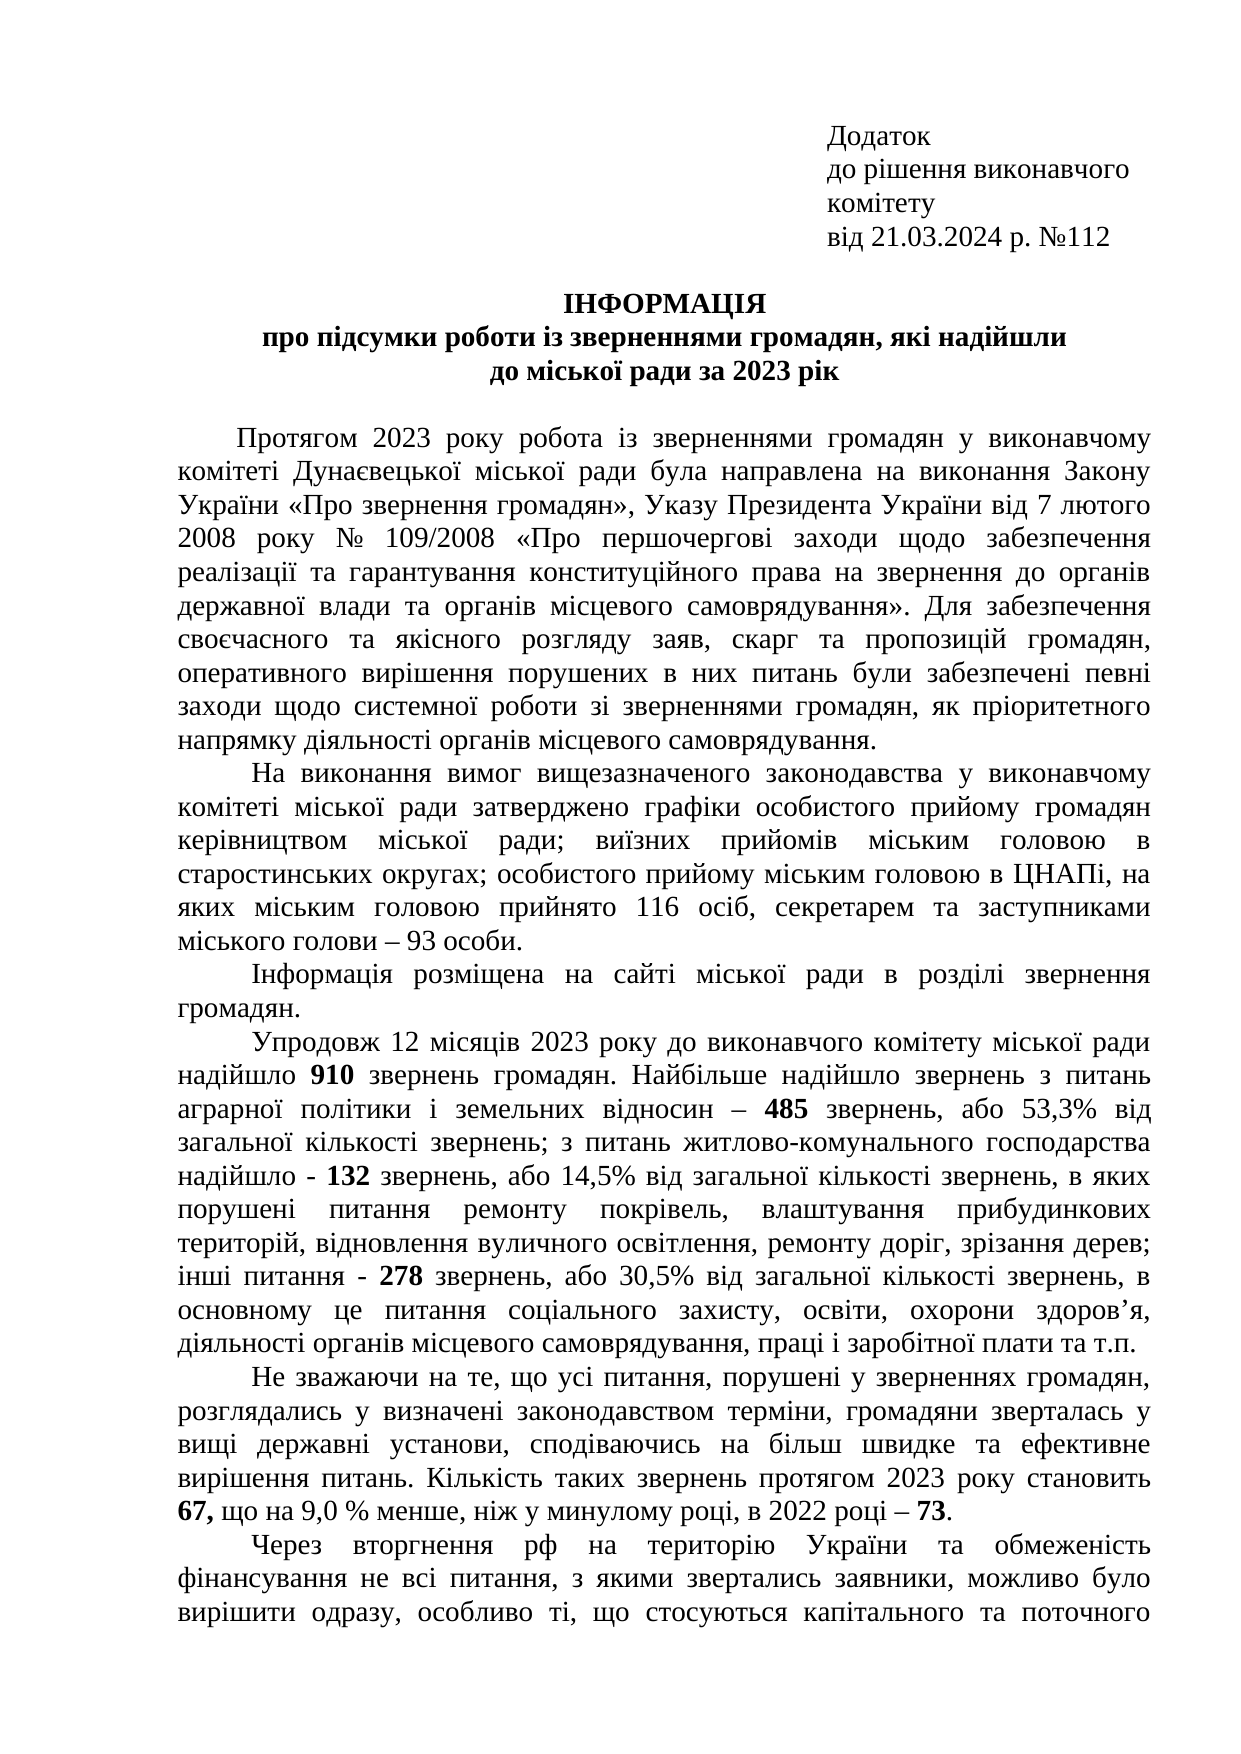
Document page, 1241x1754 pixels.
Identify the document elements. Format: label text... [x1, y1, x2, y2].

text ІНФОРМАЦІЯ [177, 286, 1152, 319]
text Упродовж 12 місяців 2023 року до виконавчого комітету міської ради надійшло 910 звернень громадян. Найбільше надійшло звернень з питань аграрної політики і земельних відносин – 485 звернень, або 53,3% від загальної кількості звернень; з питань житлово-комунального господарства надійшло - 132 звернень, або 14,5% від загальної кількості звернень, в яких порушені питання ремонту покрівель, влаштування прибудинкових територій, відновлення вуличного освітлення, ремонту доріг, зрізання дерев; інші питання - 278 звернень, або 30,5% від загальної кількості звернень, в основному це питання соціального захисту, освіти, охорони здоров’я, діяльності органів місцевого самоврядування, праці і заробітної плати та т.п. [177, 1024, 1152, 1359]
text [177, 1527, 1152, 1627]
text Інформація розміщена на сайті міської ради в розділі звернення громадян. [177, 957, 1152, 1024]
text Протягом 2023 року робота із зверненнями громадян у виконавчому комітеті Дунаєвецької міської ради була направлена на виконання Закону України «Про звернення громадян», Указу Президента України від 7 лютого 2008 року № 109/2008 «Про першочергові заходи щодо забезпечення реалізації та гарантування конституційного права на звернення до органів державної влади та органів місцевого самоврядування». Для забезпечення своєчасного та якісного розгляду заяв, скарг та пропозицій громадян, оперативного вирішення порушених в них питань були забезпечені певні заходи щодо системної роботи зі зверненнями громадян, як пріоритетного напрямку діяльності органів місцевого самоврядування. [177, 420, 1152, 755]
text На виконання вимог вищезазначеного законодавства у виконавчому комітеті міської ради затверджено графіки особистого прийому громадян керівництвом міської ради; виїзних прийомів міським головою в старостинських округах; особистого прийому міським головою в ЦНАПі, на яких міським головою прийнято 116 осіб, секретарем та заступниками міського голови – 93 особи. [177, 755, 1152, 957]
text про підсумки роботи із зверненнями громадян, які надійшли [177, 319, 1152, 353]
text до рішення виконавчого [177, 152, 1152, 185]
text від 21.03.2024 р. №112 [177, 219, 1152, 252]
text Не зважаючи на те, що усі питання, порушені у зверненнях громадян, розглядались у визначені законодавством терміни, громадяни зверталась у вищі державні установи, сподіваючись на більш швидке та ефективне вирішення питань. Кількість таких звернень протягом 2023 року становить 67, що на 9,0 % менше, ніж у минулому році, в 2022 році – 73. [177, 1359, 1152, 1527]
text комітету [177, 185, 1152, 219]
text до міської ради за 2023 рік [177, 353, 1152, 386]
text Додаток [177, 118, 1152, 152]
